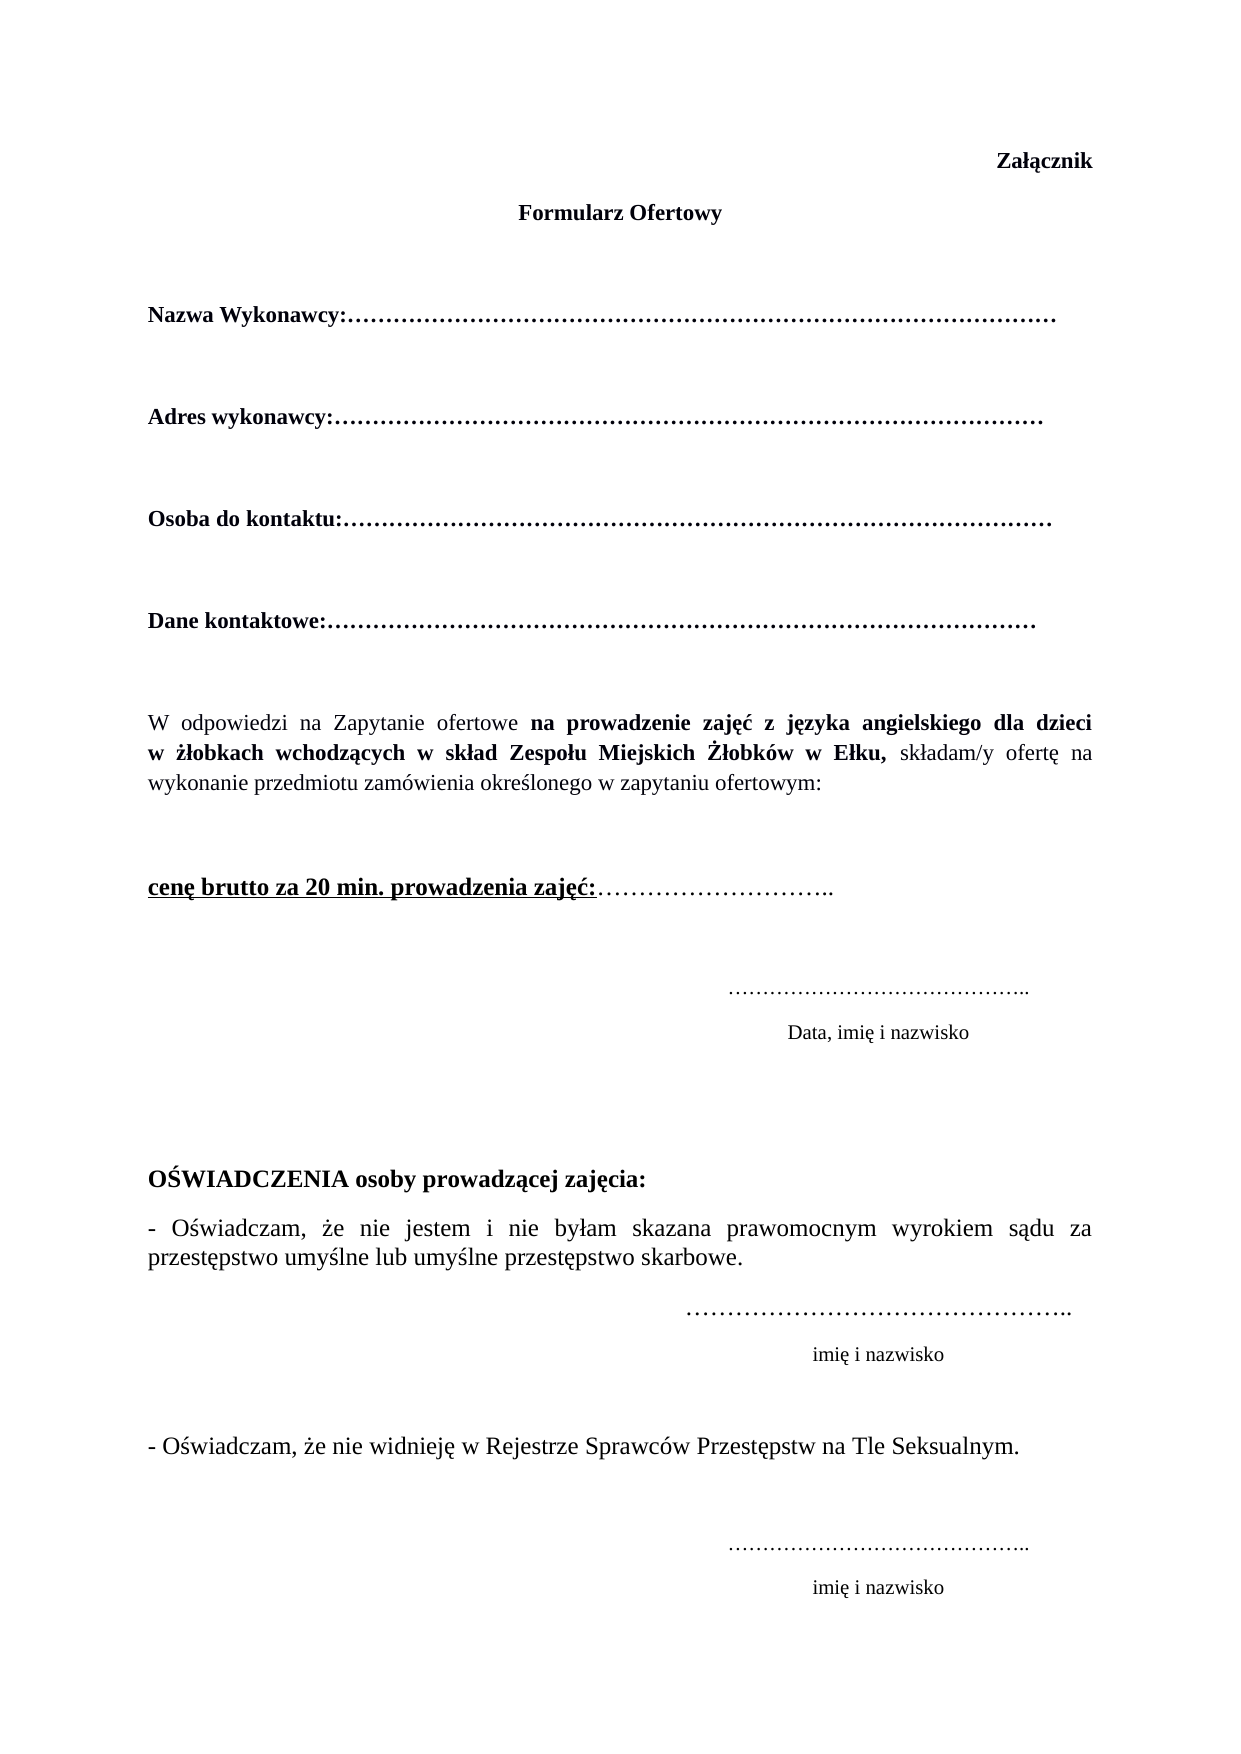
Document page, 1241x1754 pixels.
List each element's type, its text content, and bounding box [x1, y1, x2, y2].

text Załącznik [148, 148, 1093, 174]
text …………………………………….. [664, 975, 1093, 999]
text …………………………………….. [664, 1530, 1093, 1554]
text Data, imię i nazwisko [664, 1020, 1093, 1044]
text imię i nazwisko [664, 1575, 1093, 1599]
text cenę brutto za 20 min. prowadzenia zajęć:……………………….. [148, 872, 1093, 900]
text W odpowiedzi na Zapytanie ofertowe na prowadzenie zajęć z języka angielskiego dla dzieci w żłobkach wchodzących w skład Zespołu Miejskich Żłobków w Ełku, składam/y ofertę na wykonanie przedmiotu zamówienia określonego w zapytaniu ofertowym: [148, 709, 1093, 796]
text - Oświadczam, że nie jestem i nie byłam skazana prawomocnym wyrokiem sądu za przestępstwo umyślne lub umyślne przestępstwo skarbowe. [148, 1213, 1093, 1271]
text ……………………………………….. [664, 1292, 1093, 1321]
text Dane kontaktowe:………………………………………………………………………………… [148, 607, 1093, 633]
text Nazwa Wykonawcy:………………………………………………………………………………… [148, 301, 1093, 327]
text Formularz Ofertowy [148, 199, 1093, 225]
text Osoba do kontaktu:………………………………………………………………………………… [148, 505, 1093, 531]
text Adres wykonawcy:………………………………………………………………………………… [148, 403, 1093, 429]
text imię i nazwisko [664, 1341, 1093, 1366]
text OŚWIADCZENIA osoby prowadzącej zajęcia: [148, 1164, 1093, 1193]
text - Oświadczam, że nie widnieję w Rejestrze Sprawców Przestępstw na Tle Seksualnym. [148, 1431, 1093, 1460]
